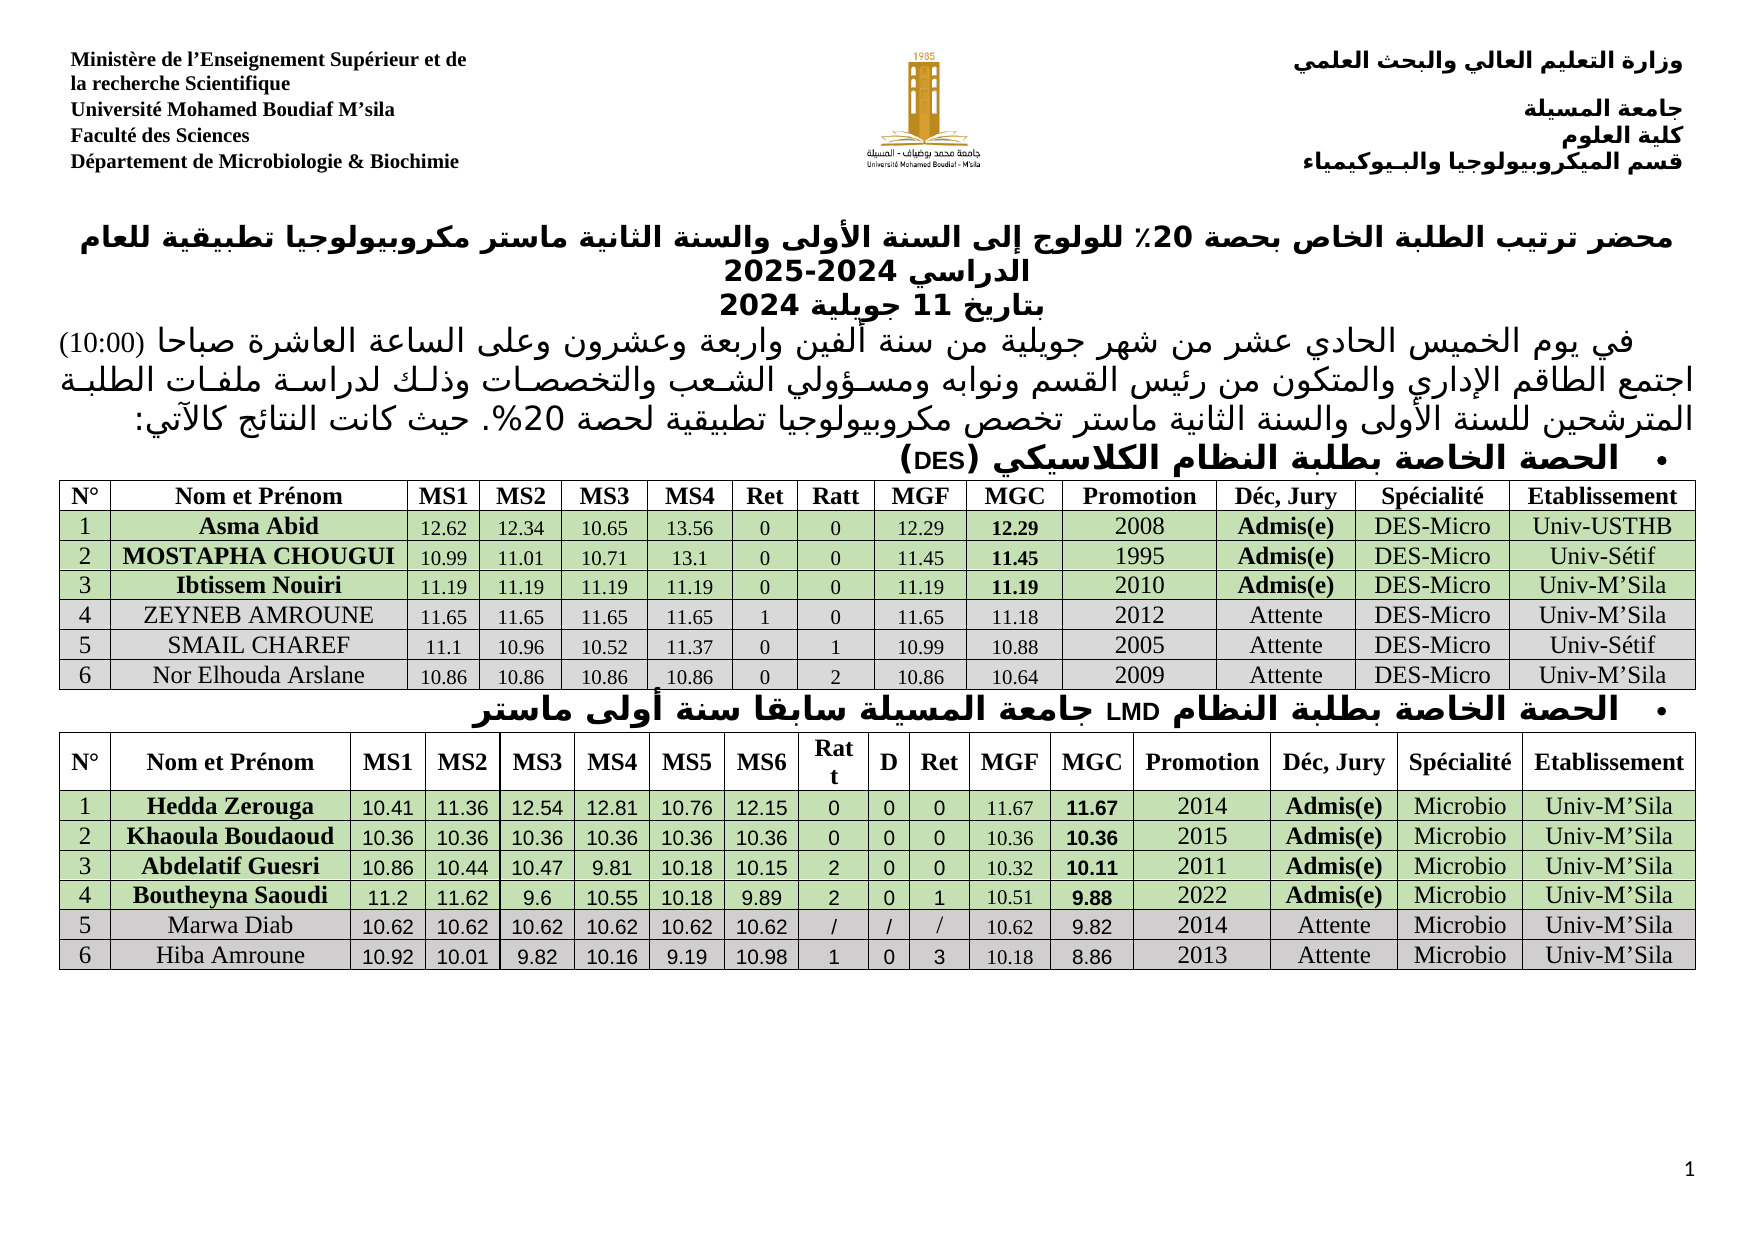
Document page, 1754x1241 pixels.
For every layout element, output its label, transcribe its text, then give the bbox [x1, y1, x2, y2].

table_cell Univ-M’Sila [1523, 821, 1695, 850]
table_cell Microbio [1398, 940, 1522, 969]
table_header MS6 [725, 733, 798, 790]
table_cell Admis(e) [1217, 541, 1355, 569]
table_cell 11.45 [967, 541, 1062, 569]
table_cell 11.1 [408, 630, 479, 659]
table_cell 12.29 [875, 511, 966, 540]
table_cell 2 [798, 660, 874, 689]
table_cell 10.64 [967, 660, 1062, 689]
table_cell 10.36 [575, 821, 649, 850]
table_cell كلية العلوم [1065, 122, 1695, 148]
table_cell Attente [1271, 910, 1397, 939]
table_header MS2 [480, 481, 561, 510]
table_cell 10.36 [650, 821, 724, 850]
table_header MGC [1051, 733, 1133, 790]
table_cell 12.15 [725, 791, 798, 820]
table_cell 10.86 [480, 660, 561, 689]
table_header Promotion [1134, 733, 1270, 790]
table_cell 1 [733, 600, 797, 629]
table_cell 2015 [1134, 821, 1270, 850]
table_cell 10.92 [351, 940, 425, 969]
table_cell 10.86 [562, 660, 647, 689]
table_cell 12.81 [575, 791, 649, 820]
table_header N° [60, 733, 110, 790]
table_cell 10.52 [562, 630, 647, 659]
table_cell 10.36 [970, 821, 1050, 850]
table_cell Hiba Amroune [111, 940, 350, 969]
table_header MGF [970, 733, 1050, 790]
table_cell 6 [60, 940, 110, 969]
table_cell قسم الميكروبيولوجيا والبـيوكيمياء [1065, 148, 1695, 174]
table_cell ZEYNEB AMROUNE [111, 600, 407, 629]
table_cell 0 [799, 821, 868, 850]
table_cell 11.19 [480, 571, 561, 599]
table_header N° [60, 481, 110, 510]
table_cell 9.6 [501, 881, 574, 909]
table_header Déc, Jury [1217, 481, 1355, 510]
table_cell 11.45 [875, 541, 966, 569]
table_cell DES-Micro [1356, 571, 1509, 599]
table_cell 10.86 [875, 660, 966, 689]
table_cell 10.51 [970, 881, 1050, 909]
table_cell DES-Micro [1356, 511, 1509, 540]
table_cell 2 [60, 821, 110, 850]
table_cell 1 [798, 630, 874, 659]
list الحصة الخاصة بطلبة النظام الكلاسيكي (DES) [59, 438, 1657, 477]
table_cell 10.01 [426, 940, 499, 969]
table_cell Admis(e) [1271, 851, 1397, 879]
table_cell Admis(e) [1217, 571, 1355, 599]
table_cell 1 [60, 511, 110, 540]
table_cell 1 [910, 881, 969, 909]
text في يوم الخميس الحادي عشر من شهر جويلية من سنة ألفين واربعة وعشرون وعلى الساعة العاشرة صباحا (10:00) اجتمع الطاقم الإداري والمتكون من رئيس القسم ونوابه ومسؤولي الشعب والتخصصات وذلك لدراسة ملفات الطلبة المترشحين للسنة الأولى والسنة الثانية ماستر تخصص مكروبيولوجيا تطبيقية لحصة 20%. حيث كانت النتائج كالآتي: [59, 322, 1695, 438]
table_cell Marwa Diab [111, 910, 350, 939]
table_cell 0 [910, 791, 969, 820]
table_cell 10.86 [648, 660, 732, 689]
table_cell 2009 [1063, 660, 1216, 689]
table_cell 0 [733, 630, 797, 659]
table_cell 9.88 [1051, 881, 1133, 909]
list الحصة الخاصة بطلبة النظام LMD جامعة المسيلة سابقا سنة أولى ماستر [59, 690, 1657, 729]
table_cell 12.54 [501, 791, 574, 820]
table_cell 2 [799, 851, 868, 879]
table_cell Univ-M’Sila [1510, 660, 1695, 689]
table_cell 10.44 [426, 851, 499, 879]
table_header Ratt [798, 481, 874, 510]
table_cell Univ-M’Sila [1523, 881, 1695, 909]
table_cell DES-Micro [1356, 660, 1509, 689]
table_cell 11.36 [426, 791, 499, 820]
text بتاريخ 11 جويلية 2024 [59, 288, 1695, 322]
table_cell 11.19 [648, 571, 732, 599]
table_header Nom et Prénom [111, 481, 407, 510]
table_cell 10.62 [426, 910, 499, 939]
table_cell 10.71 [562, 541, 647, 569]
table_cell 0 [869, 940, 909, 969]
table_cell 10.18 [650, 851, 724, 879]
table_cell Hedda Zerouga [111, 791, 350, 820]
table_cell Microbio [1398, 910, 1522, 939]
table_cell 12.29 [967, 511, 1062, 540]
table_cell 0 [869, 851, 909, 879]
table_header Etablissement [1510, 481, 1695, 510]
table_cell 10.76 [650, 791, 724, 820]
table_cell Admis(e) [1271, 821, 1397, 850]
table_cell 10.99 [408, 541, 479, 569]
table_cell 10.86 [351, 851, 425, 879]
table_cell 8.86 [1051, 940, 1133, 969]
table_cell 11.65 [875, 600, 966, 629]
table_header Nom et Prénom [111, 733, 350, 790]
table_cell 1 [60, 791, 110, 820]
table_cell Abdelatif Guesri [111, 851, 350, 879]
table_cell Univ-M’Sila [1523, 851, 1695, 879]
table_cell 9.81 [575, 851, 649, 879]
table_cell 10.99 [875, 630, 966, 659]
table_cell 10.41 [351, 791, 425, 820]
table_cell 10.36 [351, 821, 425, 850]
table_cell 11.65 [648, 600, 732, 629]
table_cell 9.82 [1051, 910, 1133, 939]
table_cell 0 [798, 541, 874, 569]
table_header MS1 [408, 481, 479, 510]
table_cell / [869, 910, 909, 939]
table_cell 10.62 [650, 910, 724, 939]
table_header MS3 [501, 733, 574, 790]
table_cell 0 [799, 791, 868, 820]
table_cell 0 [798, 600, 874, 629]
table_cell Univ-M’Sila [1523, 910, 1695, 939]
table_cell 11.19 [967, 571, 1062, 599]
table_cell Univ-Sétif [1510, 541, 1695, 569]
picture [864, 50, 983, 172]
table_cell 2011 [1134, 851, 1270, 879]
table_cell 10.36 [1051, 821, 1133, 850]
table_cell 10.86 [408, 660, 479, 689]
table_header Ratt [799, 733, 868, 790]
table_cell 2014 [1134, 791, 1270, 820]
table_cell Admis(e) [1271, 881, 1397, 909]
table_header MGF [875, 481, 966, 510]
table_cell 10.36 [426, 821, 499, 850]
table_cell 10.15 [725, 851, 798, 879]
table_header Ret [910, 733, 969, 790]
table_cell 0 [869, 881, 909, 909]
table_cell 11.01 [480, 541, 561, 569]
table_cell 2 [799, 881, 868, 909]
table_cell 10.96 [480, 630, 561, 659]
table_cell 10.62 [501, 910, 574, 939]
table_cell Univ-M’Sila [1510, 571, 1695, 599]
table_cell 11.65 [408, 600, 479, 629]
table_cell 11.2 [351, 881, 425, 909]
table_cell 10.36 [725, 821, 798, 850]
table_header D [869, 733, 909, 790]
table_cell Attente [1217, 600, 1355, 629]
table_cell 0 [910, 851, 969, 879]
table_header MS1 [351, 733, 425, 790]
table_cell 13.56 [648, 511, 732, 540]
table_cell 10.47 [501, 851, 574, 879]
table_cell 0 [733, 511, 797, 540]
table_cell Faculté des Sciences [59, 122, 782, 148]
table_cell Microbio [1398, 821, 1522, 850]
table_cell / [799, 910, 868, 939]
table_cell 2005 [1063, 630, 1216, 659]
table_cell MOSTAPHA CHOUGUI [111, 541, 407, 569]
table_cell 4 [60, 881, 110, 909]
table_header Ministère de l’Enseignement Supérieur et de la recherche Scientifique [59, 47, 782, 95]
table_cell SMAIL CHAREF [111, 630, 407, 659]
table_cell 9.19 [650, 940, 724, 969]
table_cell 5 [60, 910, 110, 939]
table_cell Attente [1217, 660, 1355, 689]
table_header Promotion [1063, 481, 1216, 510]
table_cell Département de Microbiologie & Biochimie [59, 148, 782, 174]
table_header MS3 [562, 481, 647, 510]
table_cell 0 [733, 571, 797, 599]
table_cell 0 [910, 821, 969, 850]
table_cell 2 [60, 541, 110, 569]
table_cell 11.67 [970, 791, 1050, 820]
table_header Spécialité [1356, 481, 1509, 510]
table_header وزارة التعليم العالي والبحث العلمي [1065, 47, 1695, 95]
table_cell 10.62 [575, 910, 649, 939]
table_cell / [910, 910, 969, 939]
table_cell 2022 [1134, 881, 1270, 909]
table_cell DES-Micro [1356, 541, 1509, 569]
table_header MS2 [426, 733, 499, 790]
table_cell 9.82 [501, 940, 574, 969]
table_cell 11.65 [562, 600, 647, 629]
table_cell Admis(e) [1217, 511, 1355, 540]
table_cell Khaoula Boudaoud [111, 821, 350, 850]
table_cell Admis(e) [1271, 791, 1397, 820]
table_header MS4 [648, 481, 732, 510]
table_cell 11.19 [562, 571, 647, 599]
table_header [783, 47, 1065, 174]
table_cell 12.34 [480, 511, 561, 540]
table_header Etablissement [1523, 733, 1695, 790]
table_cell DES-Micro [1356, 630, 1509, 659]
table_cell Attente [1271, 940, 1397, 969]
table_cell Univ-USTHB [1510, 511, 1695, 540]
table_cell 10.11 [1051, 851, 1133, 879]
table_header MS5 [650, 733, 724, 790]
table_cell 11.37 [648, 630, 732, 659]
table_cell 1995 [1063, 541, 1216, 569]
table_header MS4 [575, 733, 649, 790]
table_header Déc, Jury [1271, 733, 1397, 790]
table_cell 10.88 [967, 630, 1062, 659]
table_cell 10.32 [970, 851, 1050, 879]
table_cell Univ-M’Sila [1523, 940, 1695, 969]
table_cell 10.16 [575, 940, 649, 969]
table_cell Microbio [1398, 881, 1522, 909]
table_cell 0 [798, 511, 874, 540]
table_cell 2012 [1063, 600, 1216, 629]
text محضر ترتيب الطلبة الخاص بحصة 20٪ للولوج إلى السنة الأولى والسنة الثانية ماستر مكروبيولوجيا تطبيقية للعام الدراسي 2024-2025 [59, 220, 1695, 288]
table_cell 3 [60, 571, 110, 599]
table_cell 3 [910, 940, 969, 969]
table_cell Attente [1217, 630, 1355, 659]
table_cell 0 [733, 541, 797, 569]
table_cell 3 [60, 851, 110, 879]
table_cell 11.62 [426, 881, 499, 909]
table_cell 0 [869, 791, 909, 820]
table_cell 10.62 [725, 910, 798, 939]
table_header Spécialité [1398, 733, 1522, 790]
table_cell Université Mohamed Boudiaf M’sila [59, 95, 782, 122]
table_cell 10.36 [501, 821, 574, 850]
table_cell Microbio [1398, 791, 1522, 820]
table_cell 0 [869, 821, 909, 850]
table_cell 11.65 [480, 600, 561, 629]
table_cell 0 [798, 571, 874, 599]
table_cell Microbio [1398, 851, 1522, 879]
table_cell Univ-Sétif [1510, 630, 1695, 659]
table_cell 10.65 [562, 511, 647, 540]
table_cell 2008 [1063, 511, 1216, 540]
table_cell 11.67 [1051, 791, 1133, 820]
table_cell 11.18 [967, 600, 1062, 629]
table_cell DES-Micro [1356, 600, 1509, 629]
table_cell 6 [60, 660, 110, 689]
table_cell 1 [799, 940, 868, 969]
table_cell 13.1 [648, 541, 732, 569]
table_cell 0 [733, 660, 797, 689]
table_header Ret [733, 481, 797, 510]
table_cell 12.62 [408, 511, 479, 540]
table_cell 10.55 [575, 881, 649, 909]
table_cell 2014 [1134, 910, 1270, 939]
table_cell 2010 [1063, 571, 1216, 599]
table_cell 10.18 [970, 940, 1050, 969]
table_header MGC [967, 481, 1062, 510]
table_cell Ibtissem Nouiri [111, 571, 407, 599]
table_cell Asma Abid [111, 511, 407, 540]
table_cell 9.89 [725, 881, 798, 909]
table_cell 10.18 [650, 881, 724, 909]
table_cell 4 [60, 600, 110, 629]
table_cell 11.19 [408, 571, 479, 599]
table_cell Univ-M’Sila [1510, 600, 1695, 629]
table_cell 2013 [1134, 940, 1270, 969]
table_cell 10.62 [351, 910, 425, 939]
table_cell Nor Elhouda Arslane [111, 660, 407, 689]
table_cell Univ-M’Sila [1523, 791, 1695, 820]
table_cell 11.19 [875, 571, 966, 599]
table_cell Boutheyna Saoudi [111, 881, 350, 909]
table_cell 10.98 [725, 940, 798, 969]
table_cell جامعة المسيلة [1065, 95, 1695, 122]
table_cell 10.62 [970, 910, 1050, 939]
table_cell 5 [60, 630, 110, 659]
